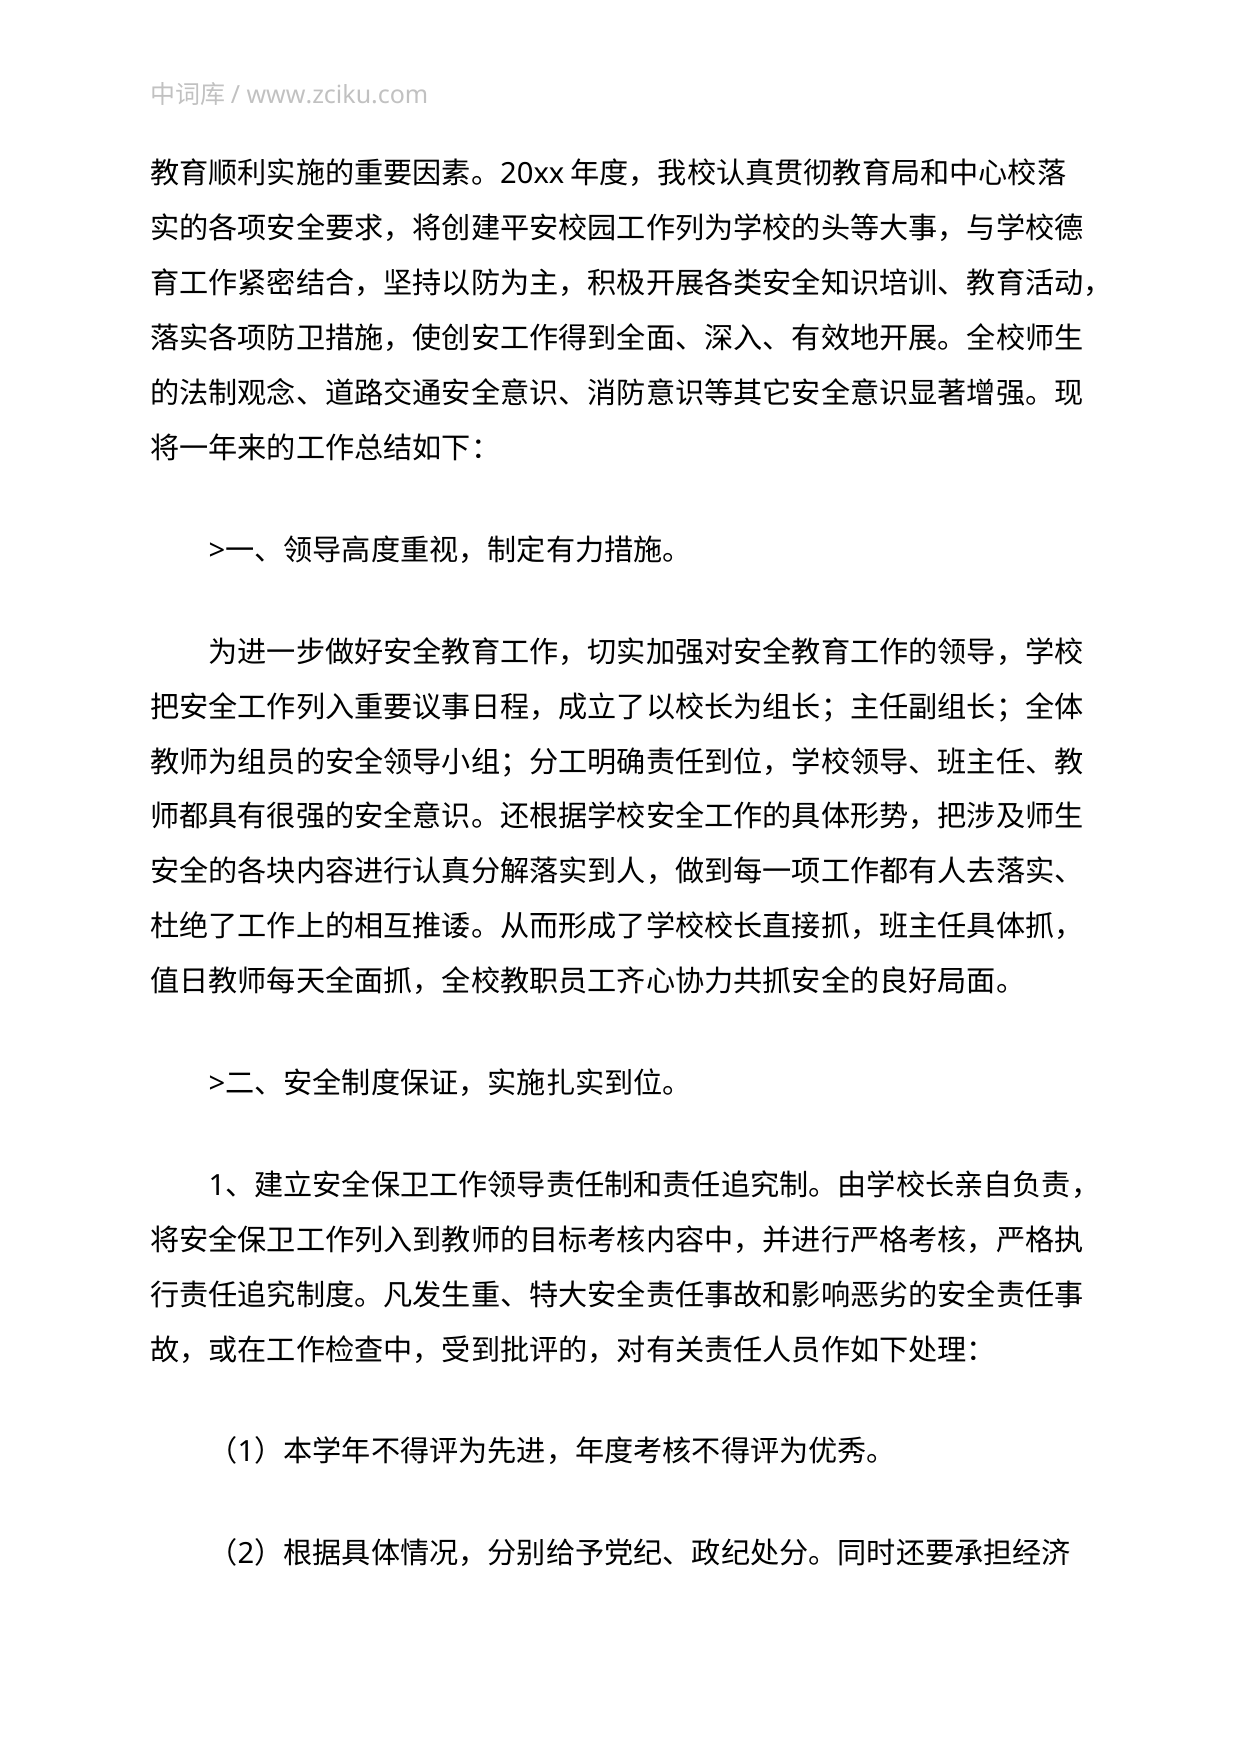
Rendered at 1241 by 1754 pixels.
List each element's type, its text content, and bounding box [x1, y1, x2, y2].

text （1）本学年不得评为先进，年度考核不得评为优秀。 [150, 1428, 1090, 1470]
text >二、安全制度保证，实施扎实到位。 [150, 1059, 1090, 1102]
text >一、领导高度重视，制定有力措施。 [150, 526, 1090, 569]
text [150, 1530, 1090, 1572]
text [150, 150, 1090, 467]
text 为进一步做好安全教育工作，切实加强对安全教育工作的领导，学校把安全工作列入重要议事日程，成立了以校长为组长；主任副组长；全体教师为组员的安全领导小组；分工明确责任到位，学校领导、班主任、教师都具有很强的安全意识。还根据学校安全工作的具体形势，把涉及师生安全的各块内容进行认真分解落实到人，做到每一项工作都有人去落实、杜绝了工作上的相互推诿。从而形成了学校校长直接抓，班主任具体抓，值日教师每天全面抓，全校教职员工齐心协力共抓安全的良好局面。 [150, 628, 1090, 1000]
text 1、建立安全保卫工作领导责任制和责任追究制。由学校长亲自负责，将安全保卫工作列入到教师的目标考核内容中，并进行严格考核，严格执行责任追究制度。凡发生重、特大安全责任事故和影响恶劣的安全责任事故，或在工作检查中，受到批评的，对有关责任人员作如下处理： [150, 1161, 1090, 1368]
